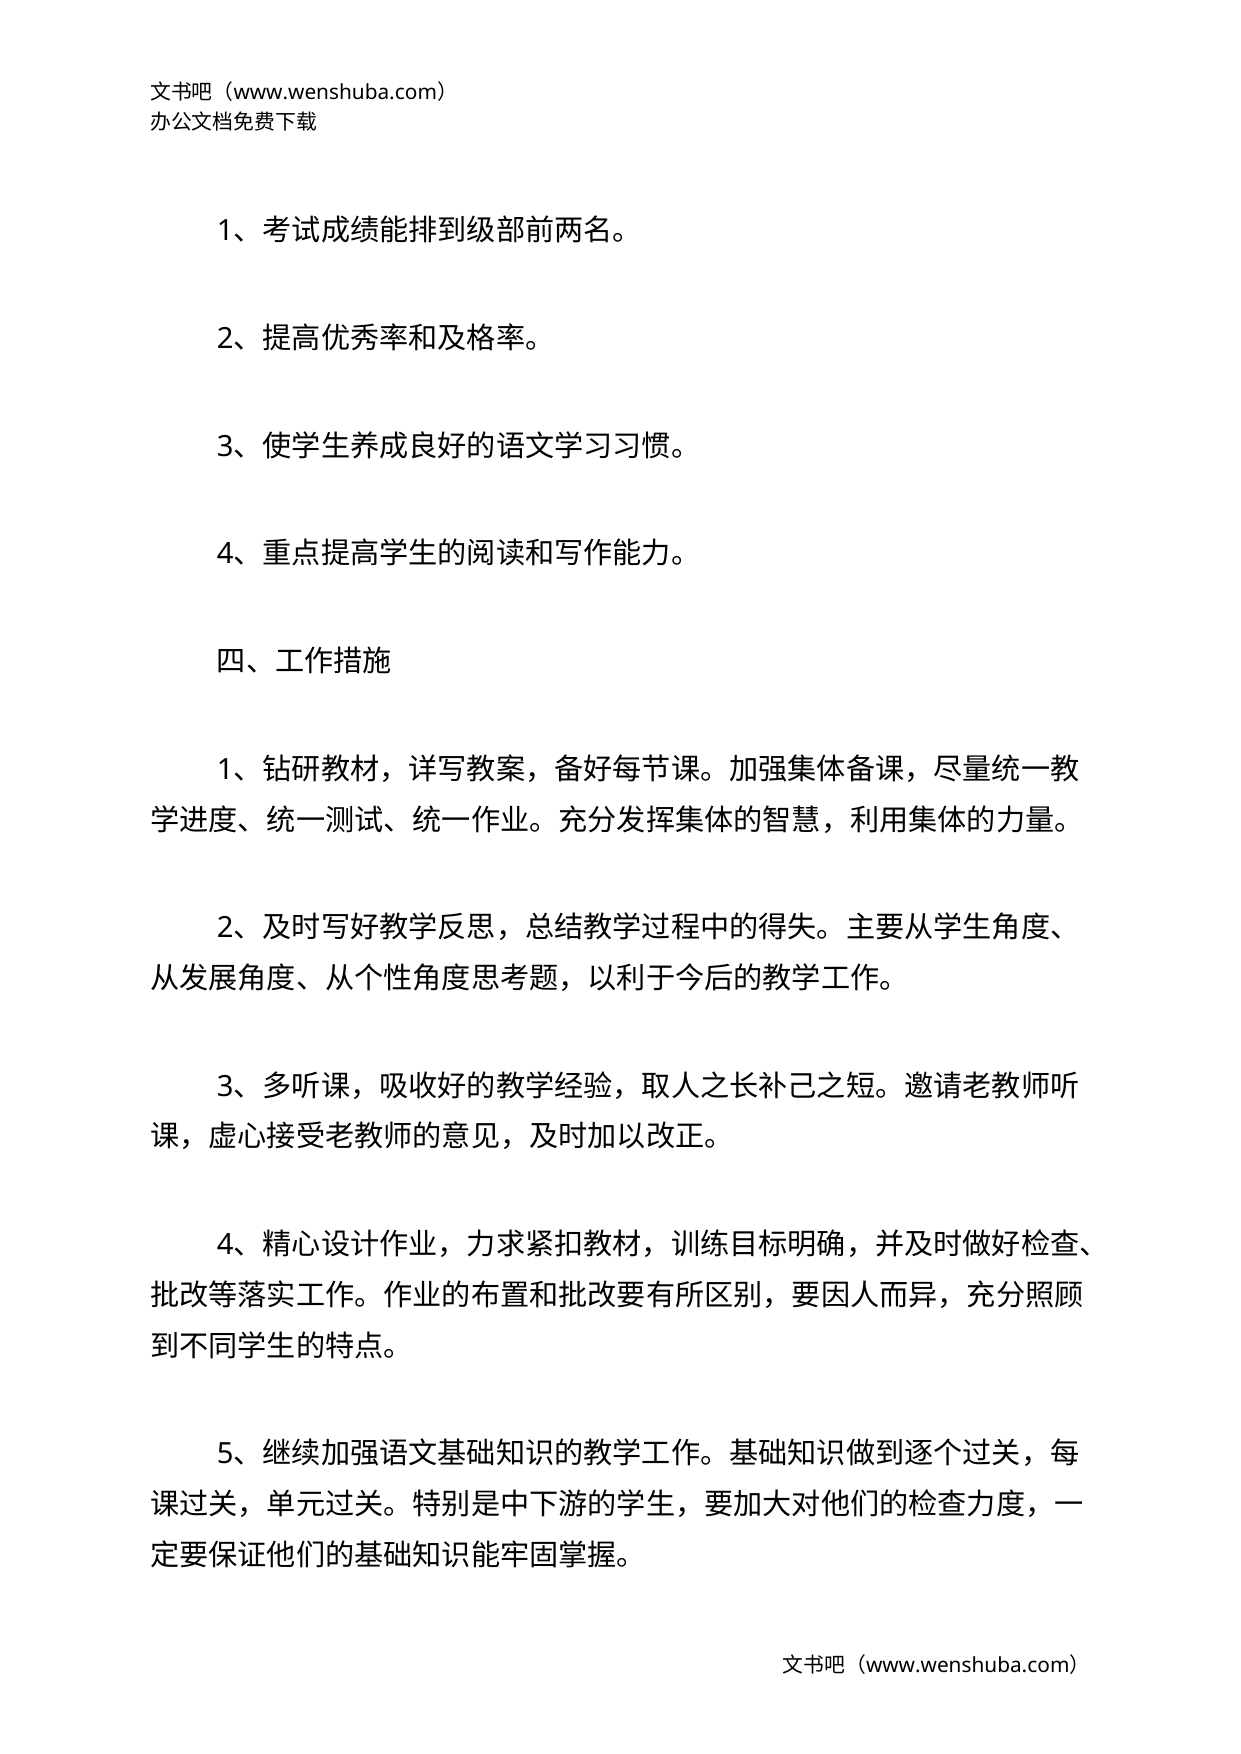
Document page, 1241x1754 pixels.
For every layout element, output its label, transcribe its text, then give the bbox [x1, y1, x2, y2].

text 1、钻研教材，详写教案，备好每节课。加强集体备课，尽量统一教学进度、统一测试、统一作业。充分发挥集体的智慧，利用集体的力量。 [150, 745, 1090, 838]
text 5、继续加强语文基础知识的教学工作。基础知识做到逐个过关，每课过关，单元过关。特别是中下游的学生，要加大对他们的检查力度，一定要保证他们的基础知识能牢固掌握。 [150, 1430, 1090, 1574]
text 4、重点提高学生的阅读和写作能力。 [150, 530, 1090, 572]
text 3、使学生养成良好的语文学习习惯。 [150, 422, 1090, 465]
text 3、多听课，吸收好的教学经验，取人之长补己之短。邀请老教师听课，虚心接受老教师的意见，及时加以改正。 [150, 1062, 1090, 1155]
text 四、工作措施 [150, 638, 1090, 680]
text 4、精心设计作业，力求紧扣教材，训练目标明确，并及时做好检查、批改等落实工作。作业的布置和批改要有所区别，要因人而异，充分照顾到不同学生的特点。 [150, 1221, 1090, 1364]
text 2、提高优秀率和及格率。 [150, 314, 1090, 357]
text 2、及时写好教学反思，总结教学过程中的得失。主要从学生角度、从发展角度、从个性角度思考题，以利于今后的教学工作。 [150, 904, 1090, 997]
text 1、考试成绩能排到级部前两名。 [150, 207, 1090, 249]
